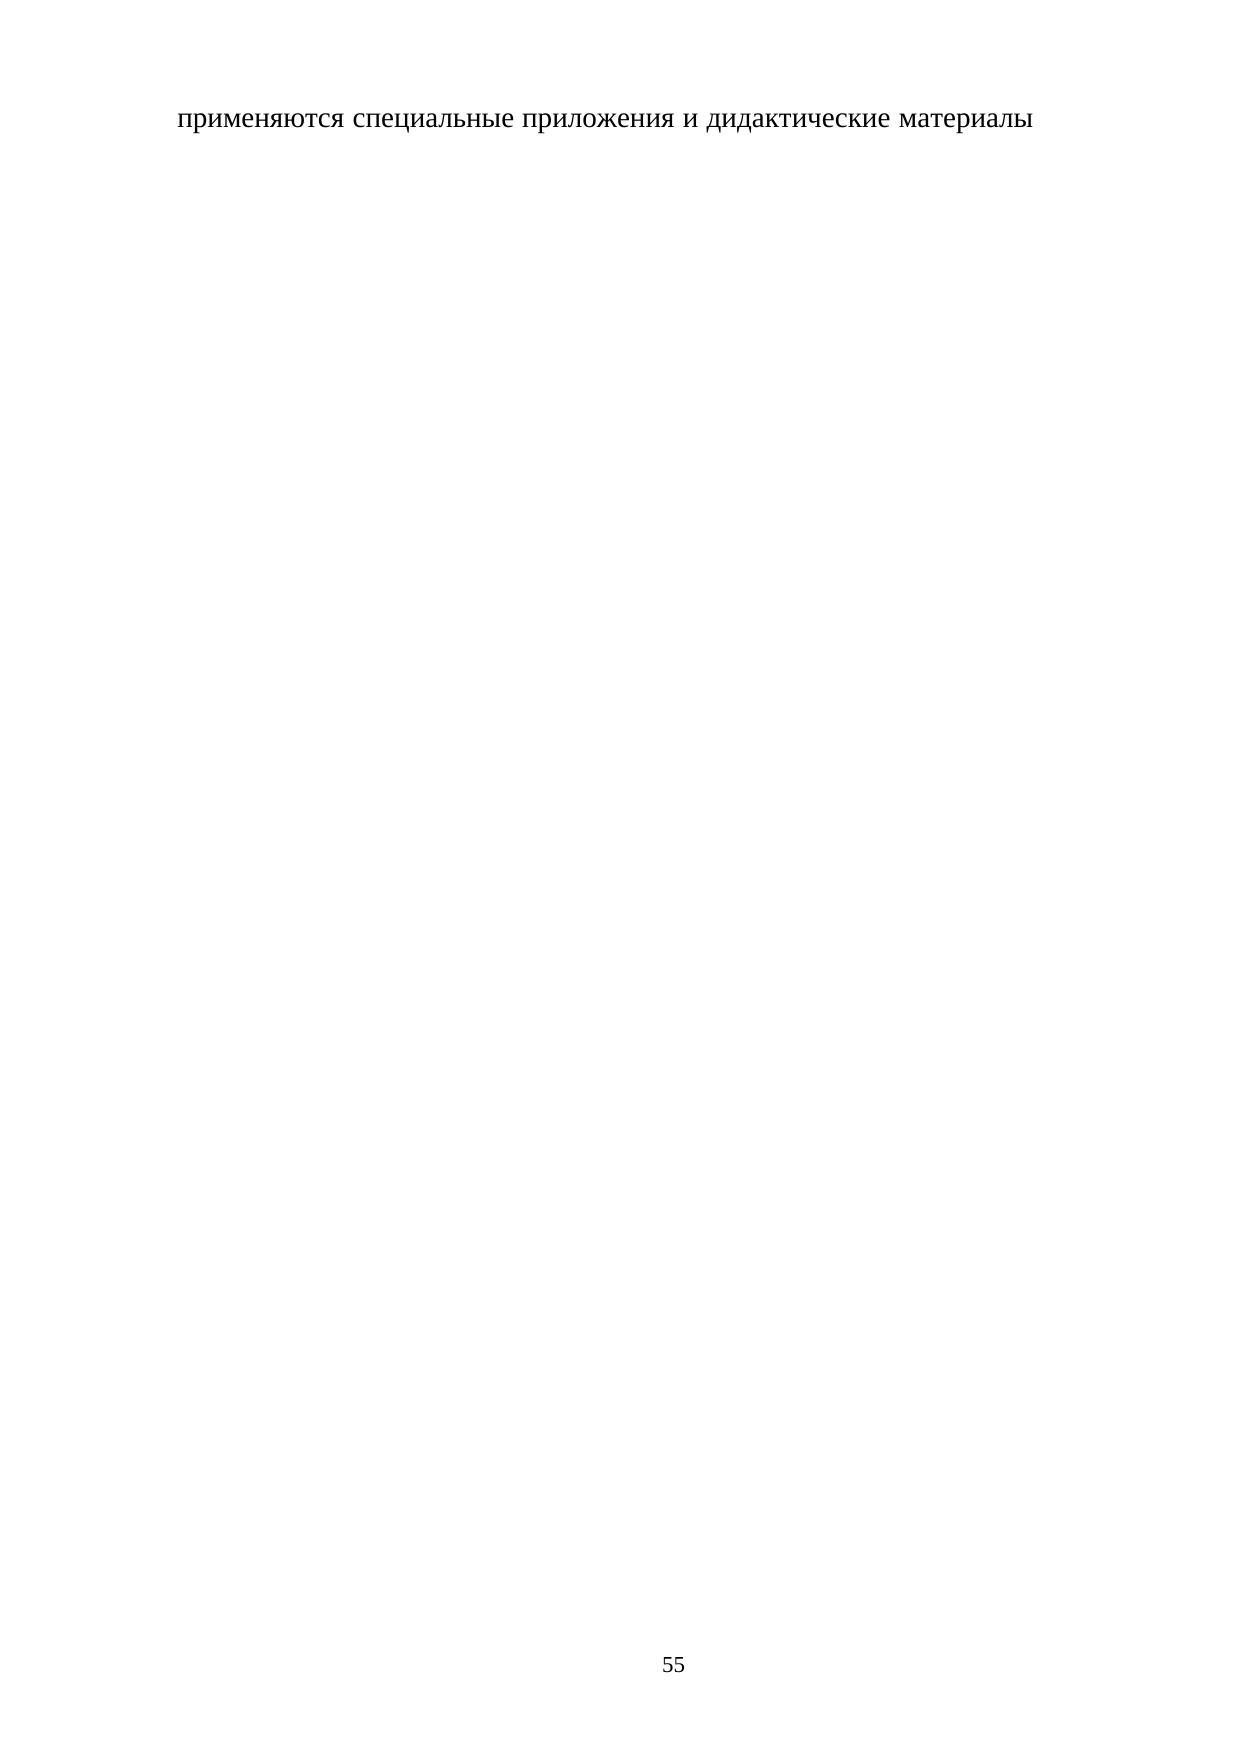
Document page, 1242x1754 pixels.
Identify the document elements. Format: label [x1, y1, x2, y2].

text [177, 100, 1183, 133]
